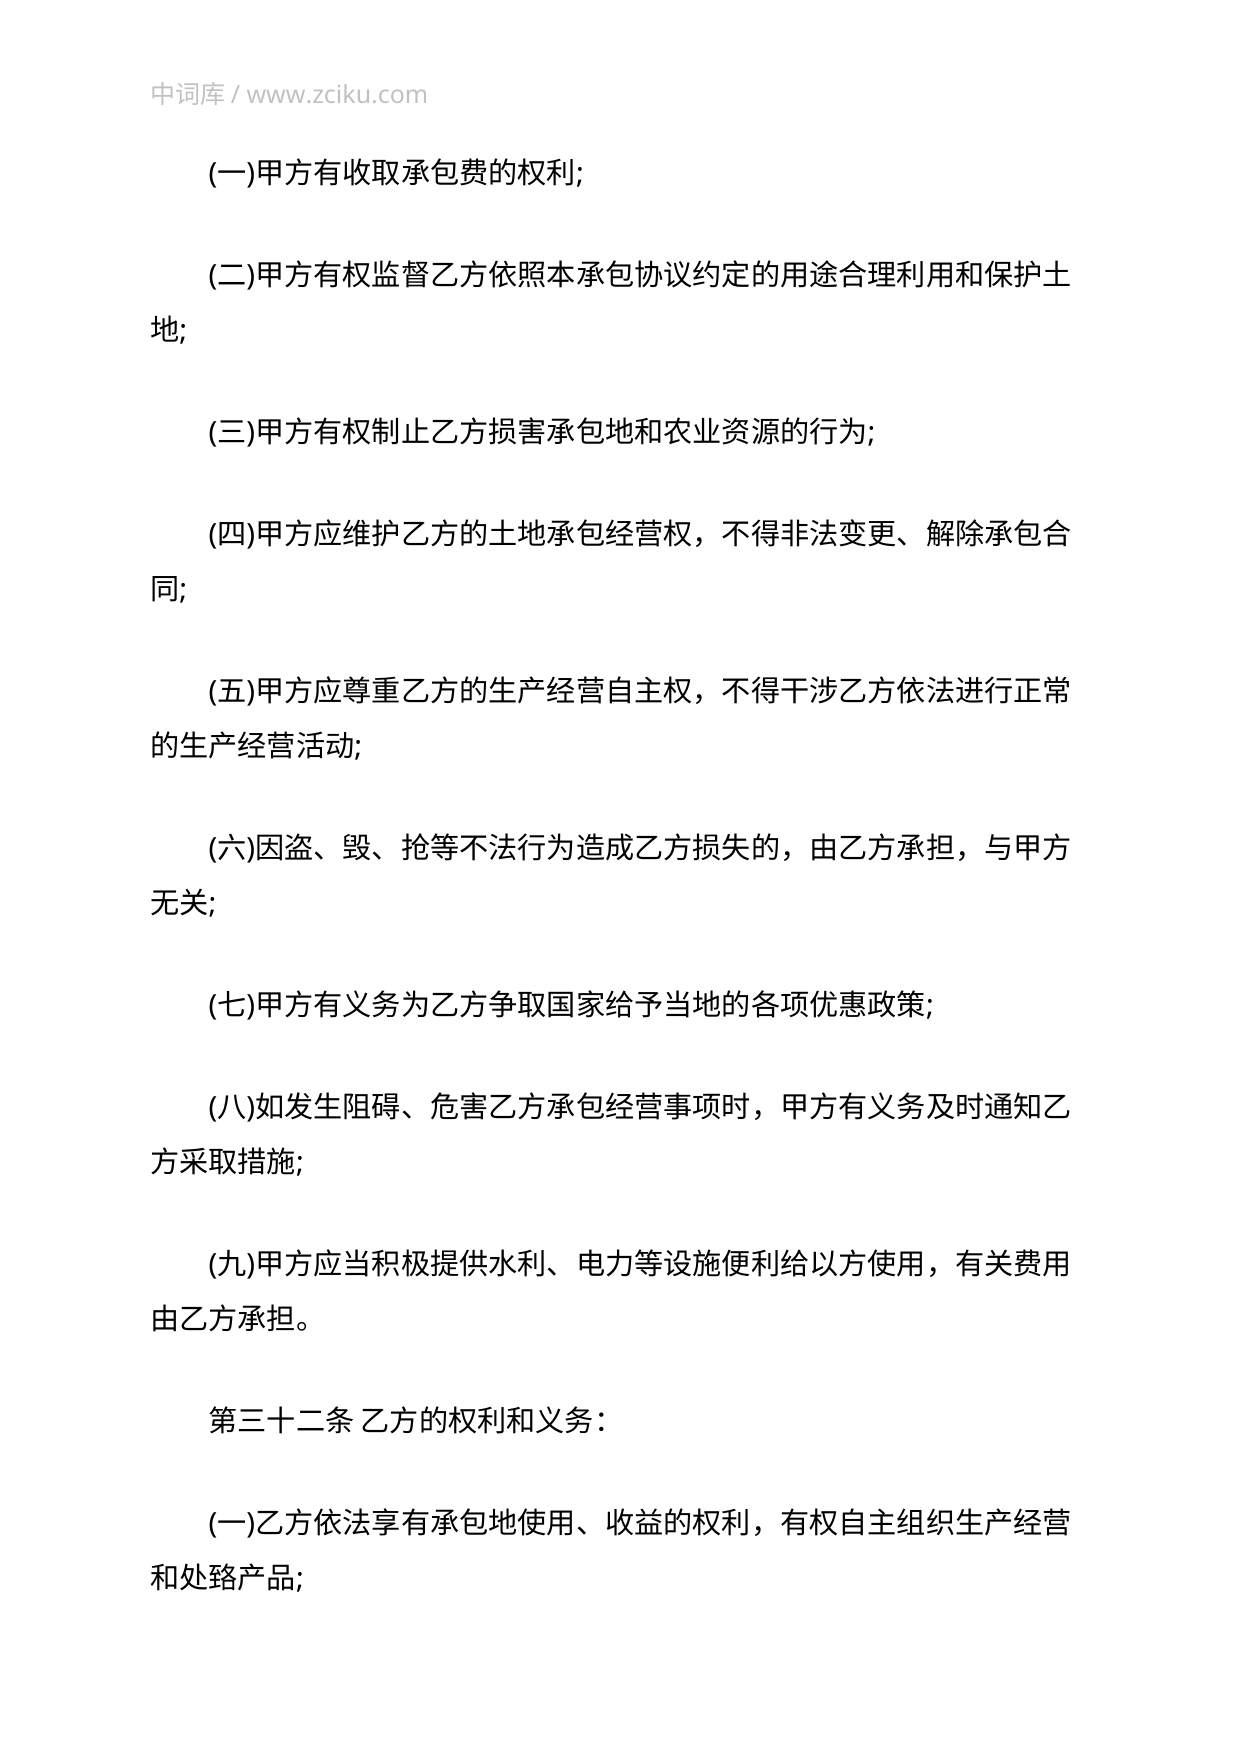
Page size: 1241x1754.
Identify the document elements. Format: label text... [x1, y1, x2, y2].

text (三)甲方有权制止乙方损害承包地和农业资源的行为; [150, 409, 1090, 451]
text (四)甲方应维护乙方的土地承包经营权，不得非法变更、解除承包合同; [150, 511, 1090, 608]
text (九)甲方应当积极提供水利、电力等设施便利给以方使用，有关费用由乙方承担。 [150, 1241, 1090, 1338]
text (一)乙方依法享有承包地使用、收益的权利，有权自主组织生产经营和处臵产品; [150, 1499, 1090, 1597]
text 第三十二条 乙方的权利和义务： [150, 1398, 1090, 1440]
text (二)甲方有权监督乙方依照本承包协议约定的用途合理利用和保护土地; [150, 252, 1090, 349]
text (一)甲方有收取承包费的权利; [150, 150, 1090, 192]
text (八)如发生阻碍、危害乙方承包经营事项时，甲方有义务及时通知乙方采取措施; [150, 1084, 1090, 1181]
text (五)甲方应尊重乙方的生产经营自主权，不得干涉乙方依法进行正常的生产经营活动; [150, 668, 1090, 765]
text (六)因盗、毁、抢等不法行为造成乙方损失的，由乙方承担，与甲方无关; [150, 825, 1090, 922]
text (七)甲方有义务为乙方争取国家给予当地的各项优惠政策; [150, 982, 1090, 1024]
